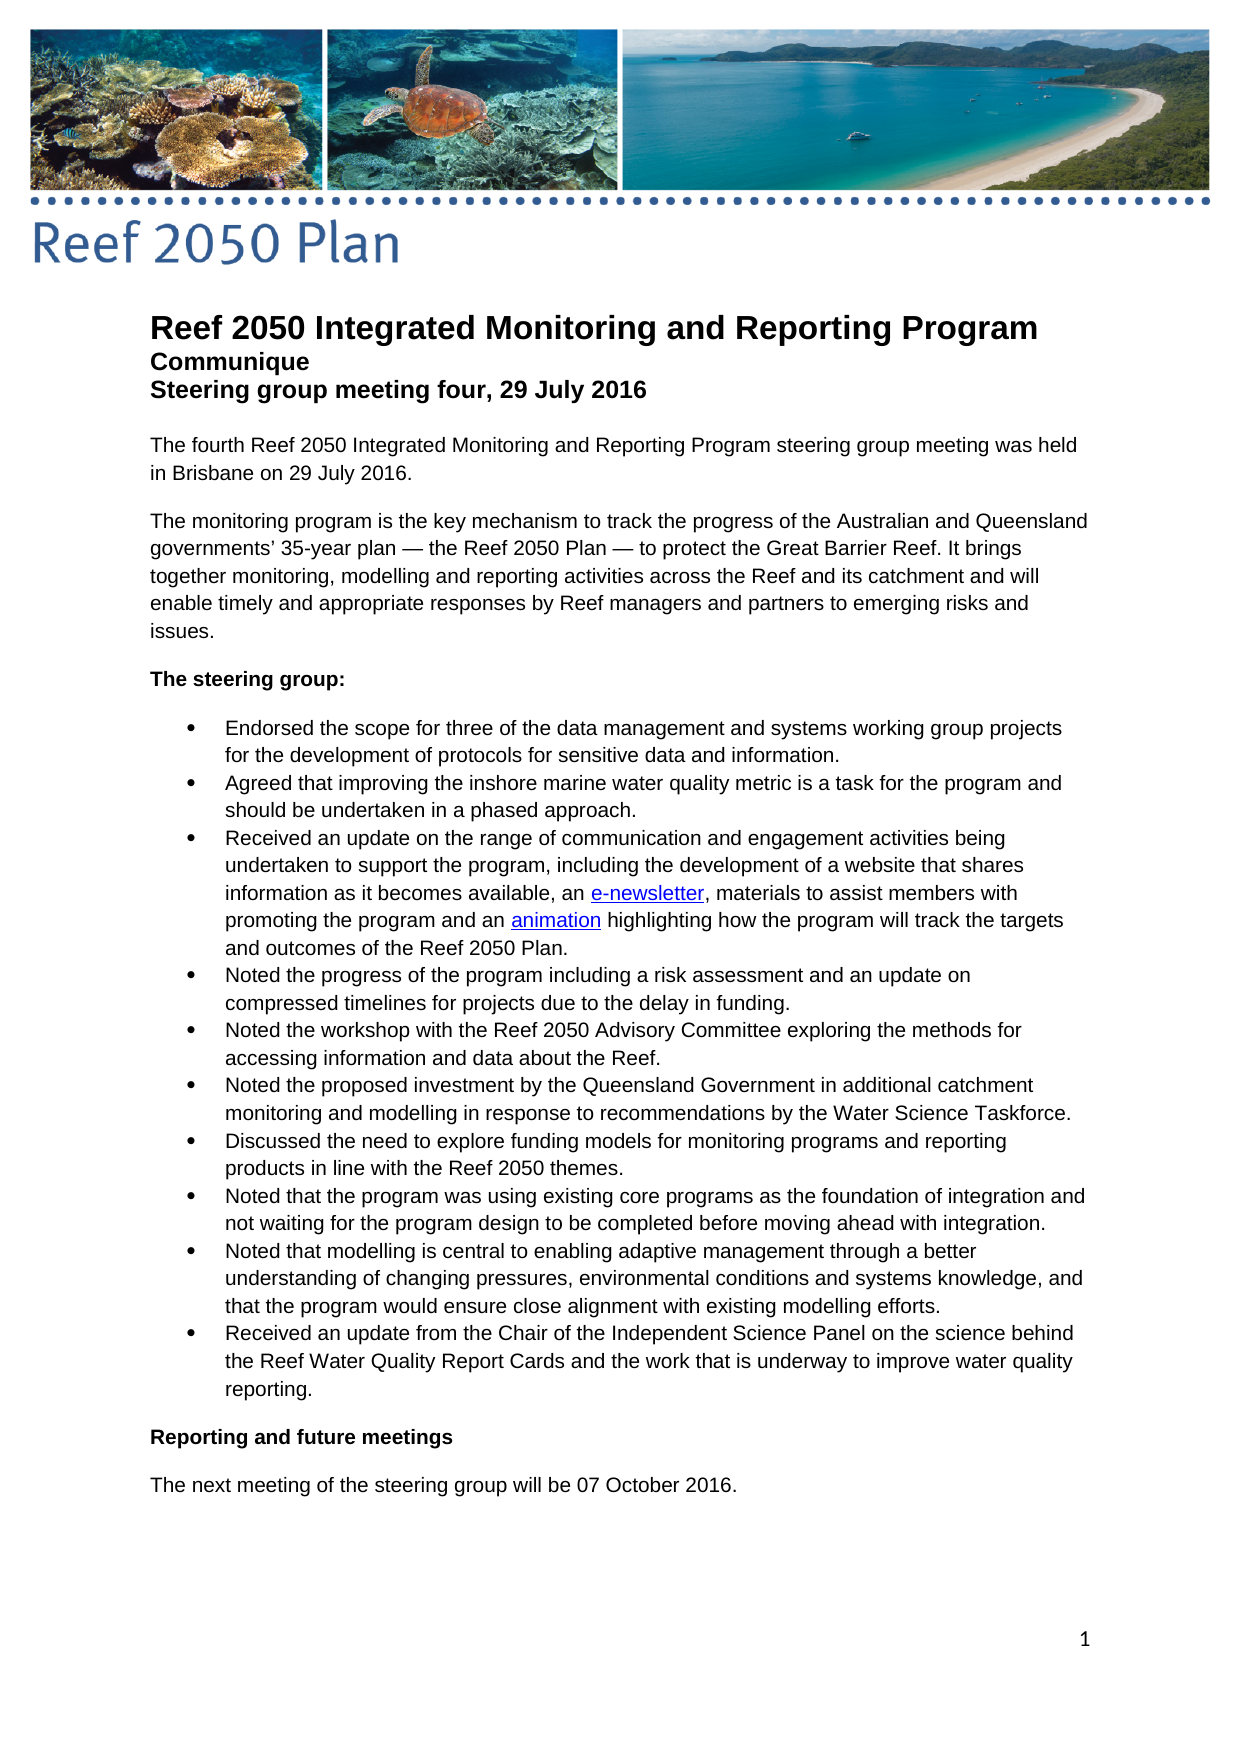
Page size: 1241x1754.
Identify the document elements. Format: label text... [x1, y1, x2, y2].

list Endorsed the scope for three of the data management and systems working group projects for the development of protocols for sensitive data and information. [187, 715, 1090, 767]
text Steering group meeting four, 29 July 2016 [150, 375, 1090, 404]
list Noted that modelling is central to enabling adaptive management through a better understanding of changing pressures, environmental conditions and systems knowledge, and that the program would ensure close alignment with existing modelling efforts. [187, 1239, 1090, 1318]
list Noted the progress of the program including a risk assessment and an update on compressed timelines for projects due to the delay in funding. [187, 963, 1090, 1015]
list Received an update on the range of communication and engagement activities being undertaken to support the program, including the development of a website that shares information as it becomes available, an e-newsletter, materials to assist members with promoting the program and an animation highlighting how the program will track the targets and outcomes of the Reef 2050 Plan. [187, 826, 1090, 959]
list Noted that the program was using existing core programs as the foundation of integration and not waiting for the program design to be completed before moving ahead with integration. [187, 1183, 1090, 1235]
list Agreed that improving the inshore marine water quality metric is a task for the program and should be undertaken in a phased approach. [187, 770, 1090, 822]
text The monitoring program is the key mechanism to track the progress of the Australian and Queensland governments’ 35-year plan — the Reef 2050 Plan — to protect the Great Barrier Reef. It brings together monitoring, modelling and reporting activities across the Reef and its catchment and will enable timely and appropriate responses by Reef managers and partners to emerging risks and issues. [150, 509, 1090, 643]
list Discussed the need to explore funding models for monitoring programs and reporting products in line with the Reef 2050 themes. [187, 1128, 1090, 1180]
list Noted the workshop with the Reef 2050 Advisory Committee exploring the methods for accessing information and data about the Reef. [187, 1018, 1090, 1070]
text Reef 2050 Integrated Monitoring and Reporting Program [150, 308, 1090, 347]
list Received an update from the Chair of the Independent Science Panel on the science behind the Reef Water Quality Report Cards and the work that is underway to improve water quality reporting. [187, 1321, 1090, 1400]
text Communique [150, 347, 1090, 375]
text Reporting and future meetings [150, 1425, 1090, 1449]
text The next meeting of the steering group will be 07 October 2016. [150, 1473, 1090, 1497]
picture [0, 0, 1238, 286]
list Noted the proposed investment by the Queensland Government in additional catchment monitoring and modelling in response to recommendations by the Water Science Taskforce. [187, 1073, 1090, 1125]
text The steering group: [150, 667, 1090, 691]
text The fourth Reef 2050 Integrated Monitoring and Reporting Program steering group meeting was held in Brisbane on 29 July 2016. [150, 433, 1090, 484]
